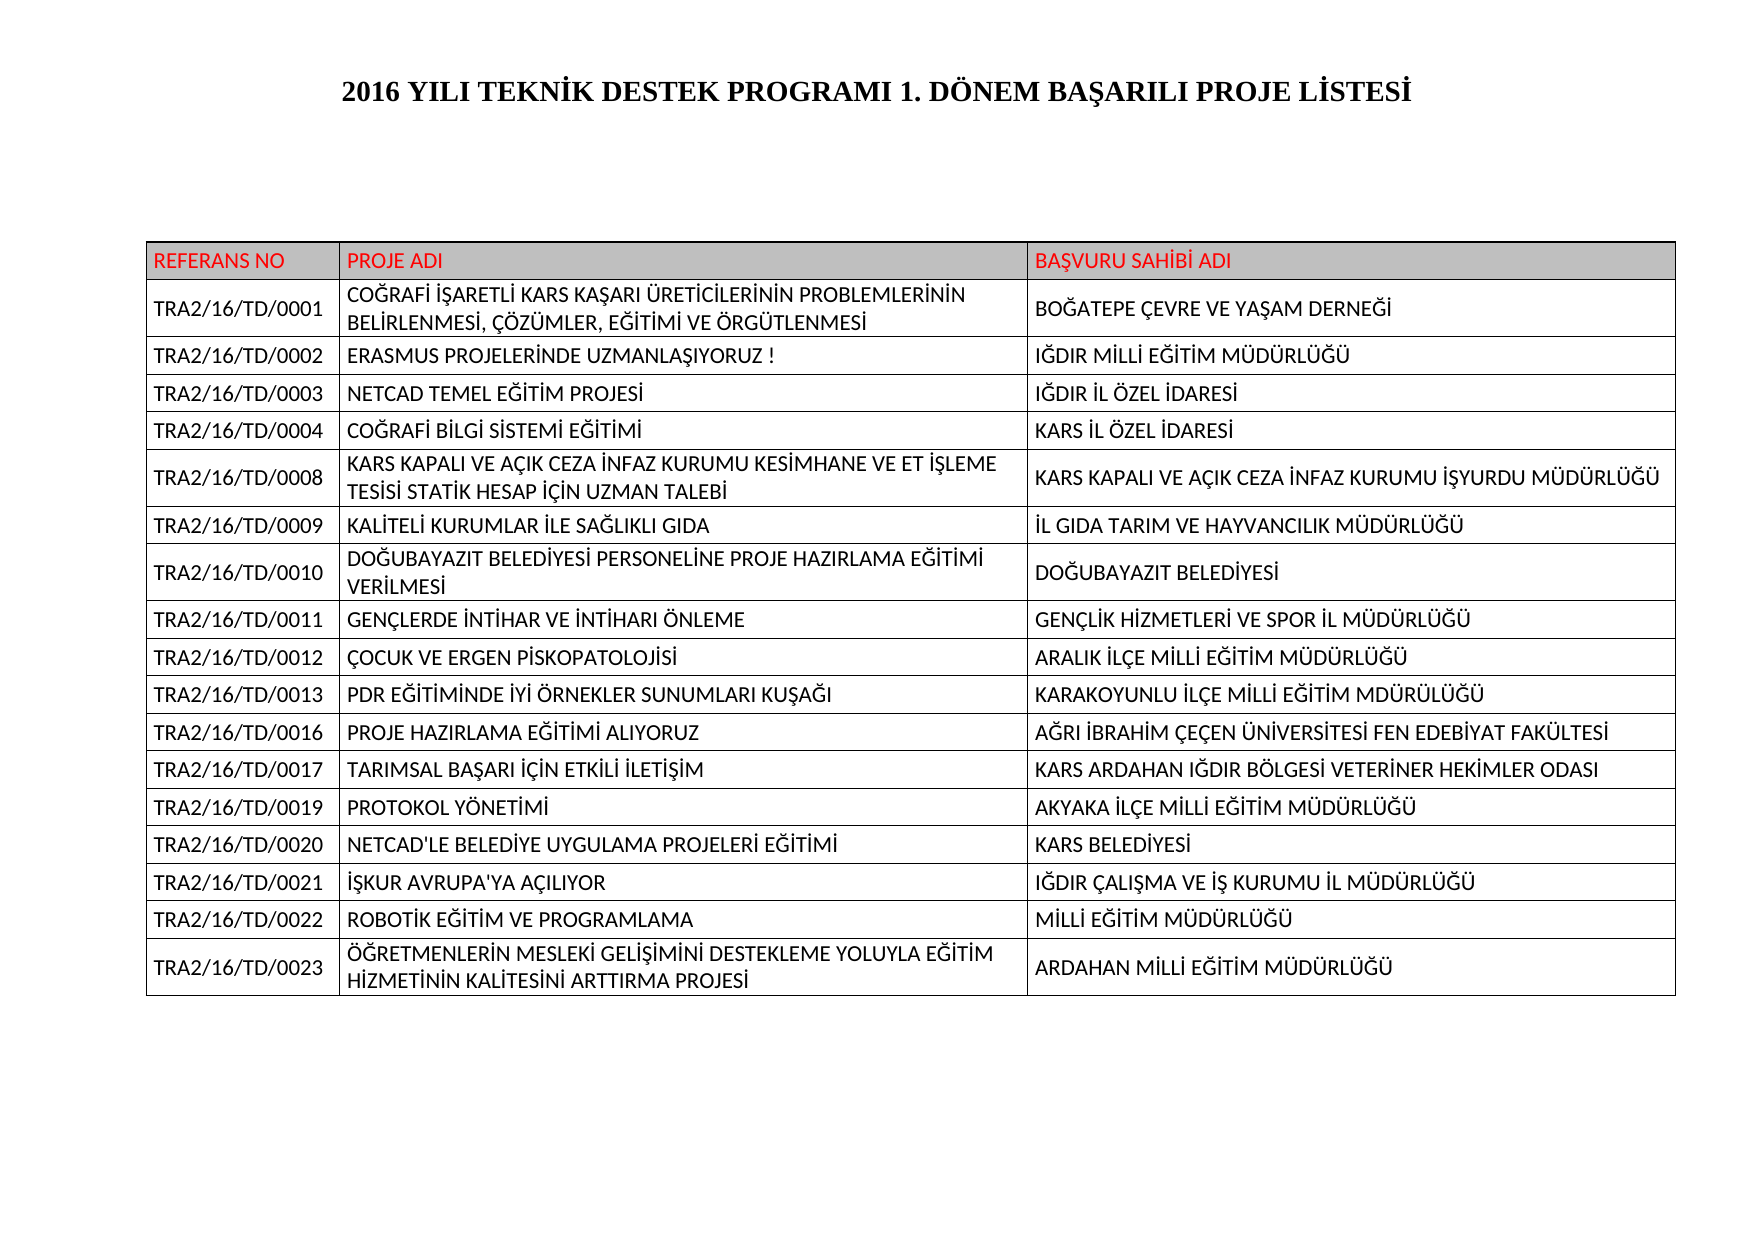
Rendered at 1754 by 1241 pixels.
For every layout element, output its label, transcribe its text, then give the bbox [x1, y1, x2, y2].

table_cell TRA2/16/TD/0004 [147, 412, 339, 448]
table_cell TRA2/16/TD/0012 [147, 639, 339, 675]
table_cell TRA2/16/TD/0001 [147, 280, 339, 336]
table_cell TRA2/16/TD/0020 [147, 826, 339, 863]
table_cell ÖĞRETMENLERİN MESLEKİ GELİŞİMİNİ DESTEKLEME YOLUYLA EĞİTİM HİZMETİNİN KALİTESİNİ ARTTIRMA PROJESİ [340, 939, 1027, 995]
table_cell ARALIK İLÇE MİLLİ EĞİTİM MÜDÜRLÜĞÜ [1028, 639, 1675, 675]
table_cell ÇOCUK VE ERGEN PİSKOPATOLOJİSİ [340, 639, 1027, 675]
table_cell ROBOTİK EĞİTİM VE PROGRAMLAMA [340, 901, 1027, 938]
table_cell TRA2/16/TD/0011 [147, 601, 339, 638]
table_cell TARIMSAL BAŞARI İÇİN ETKİLİ İLETİŞİM [340, 751, 1027, 788]
table_cell KARS ARDAHAN IĞDIR BÖLGESİ VETERİNER HEKİMLER ODASI [1028, 751, 1675, 788]
table_cell TRA2/16/TD/0009 [147, 507, 339, 543]
table_cell DOĞUBAYAZIT BELEDİYESİ PERSONELİNE PROJE HAZIRLAMA EĞİTİMİ VERİLMESİ [340, 544, 1027, 600]
table_cell PROJE HAZIRLAMA EĞİTİMİ ALIYORUZ [340, 714, 1027, 750]
table_cell KARS KAPALI VE AÇIK CEZA İNFAZ KURUMU İŞYURDU MÜDÜRLÜĞÜ [1028, 450, 1675, 506]
table_cell KARS İL ÖZEL İDARESİ [1028, 412, 1675, 448]
table_cell AĞRI İBRAHİM ÇEÇEN ÜNİVERSİTESİ FEN EDEBİYAT FAKÜLTESİ [1028, 714, 1675, 750]
table_cell TRA2/16/TD/0010 [147, 544, 339, 600]
table_cell IĞDIR MİLLİ EĞİTİM MÜDÜRLÜĞÜ [1028, 337, 1675, 373]
table_cell NETCAD TEMEL EĞİTİM PROJESİ [340, 375, 1027, 411]
table_header BAŞVURU SAHİBİ ADI [1028, 243, 1675, 279]
table_cell GENÇLERDE İNTİHAR VE İNTİHARI ÖNLEME [340, 601, 1027, 638]
table_cell TRA2/16/TD/0021 [147, 864, 339, 900]
table_header PROJE ADI [340, 243, 1027, 279]
table_cell TRA2/16/TD/0002 [147, 337, 339, 373]
table_cell TRA2/16/TD/0008 [147, 450, 339, 506]
table_cell AKYAKA İLÇE MİLLİ EĞİTİM MÜDÜRLÜĞÜ [1028, 789, 1675, 825]
table_cell TRA2/16/TD/0013 [147, 676, 339, 713]
table_cell COĞRAFİ BİLGİ SİSTEMİ EĞİTİMİ [340, 412, 1027, 448]
table_cell NETCAD'LE BELEDİYE UYGULAMA PROJELERİ EĞİTİMİ [340, 826, 1027, 863]
table_cell BOĞATEPE ÇEVRE VE YAŞAM DERNEĞİ [1028, 280, 1675, 336]
table_cell TRA2/16/TD/0022 [147, 901, 339, 938]
table_cell ERASMUS PROJELERİNDE UZMANLAŞIYORUZ ! [340, 337, 1027, 373]
table_cell TRA2/16/TD/0017 [147, 751, 339, 788]
table_cell ARDAHAN MİLLİ EĞİTİM MÜDÜRLÜĞÜ [1028, 939, 1675, 995]
table_cell TRA2/16/TD/0023 [147, 939, 339, 995]
table_cell COĞRAFİ İŞARETLİ KARS KAŞARI ÜRETİCİLERİNİN PROBLEMLERİNİN BELİRLENMESİ, ÇÖZÜMLER, EĞİTİMİ VE ÖRGÜTLENMESİ [340, 280, 1027, 336]
table_cell İŞKUR AVRUPA'YA AÇILIYOR [340, 864, 1027, 900]
table_cell MİLLİ EĞİTİM MÜDÜRLÜĞÜ [1028, 901, 1675, 938]
table_cell TRA2/16/TD/0019 [147, 789, 339, 825]
table_cell KARAKOYUNLU İLÇE MİLLİ EĞİTİM MDÜRÜLÜĞÜ [1028, 676, 1675, 713]
table_header REFERANS NO [147, 243, 339, 279]
table_cell İL GIDA TARIM VE HAYVANCILIK MÜDÜRLÜĞÜ [1028, 507, 1675, 543]
table_cell GENÇLİK HİZMETLERİ VE SPOR İL MÜDÜRLÜĞÜ [1028, 601, 1675, 638]
table_cell PDR EĞİTİMİNDE İYİ ÖRNEKLER SUNUMLARI KUŞAĞI [340, 676, 1027, 713]
table_cell KALİTELİ KURUMLAR İLE SAĞLIKLI GIDA [340, 507, 1027, 543]
table_cell TRA2/16/TD/0016 [147, 714, 339, 750]
table_cell PROTOKOL YÖNETİMİ [340, 789, 1027, 825]
table_cell KARS BELEDİYESİ [1028, 826, 1675, 863]
table_cell IĞDIR ÇALIŞMA VE İŞ KURUMU İL MÜDÜRLÜĞÜ [1028, 864, 1675, 900]
table_cell IĞDIR İL ÖZEL İDARESİ [1028, 375, 1675, 411]
table_cell KARS KAPALI VE AÇIK CEZA İNFAZ KURUMU KESİMHANE VE ET İŞLEME TESİSİ STATİK HESAP İÇİN UZMAN TALEBİ [340, 450, 1027, 506]
table_cell DOĞUBAYAZIT BELEDİYESİ [1028, 544, 1675, 600]
table_cell TRA2/16/TD/0003 [147, 375, 339, 411]
